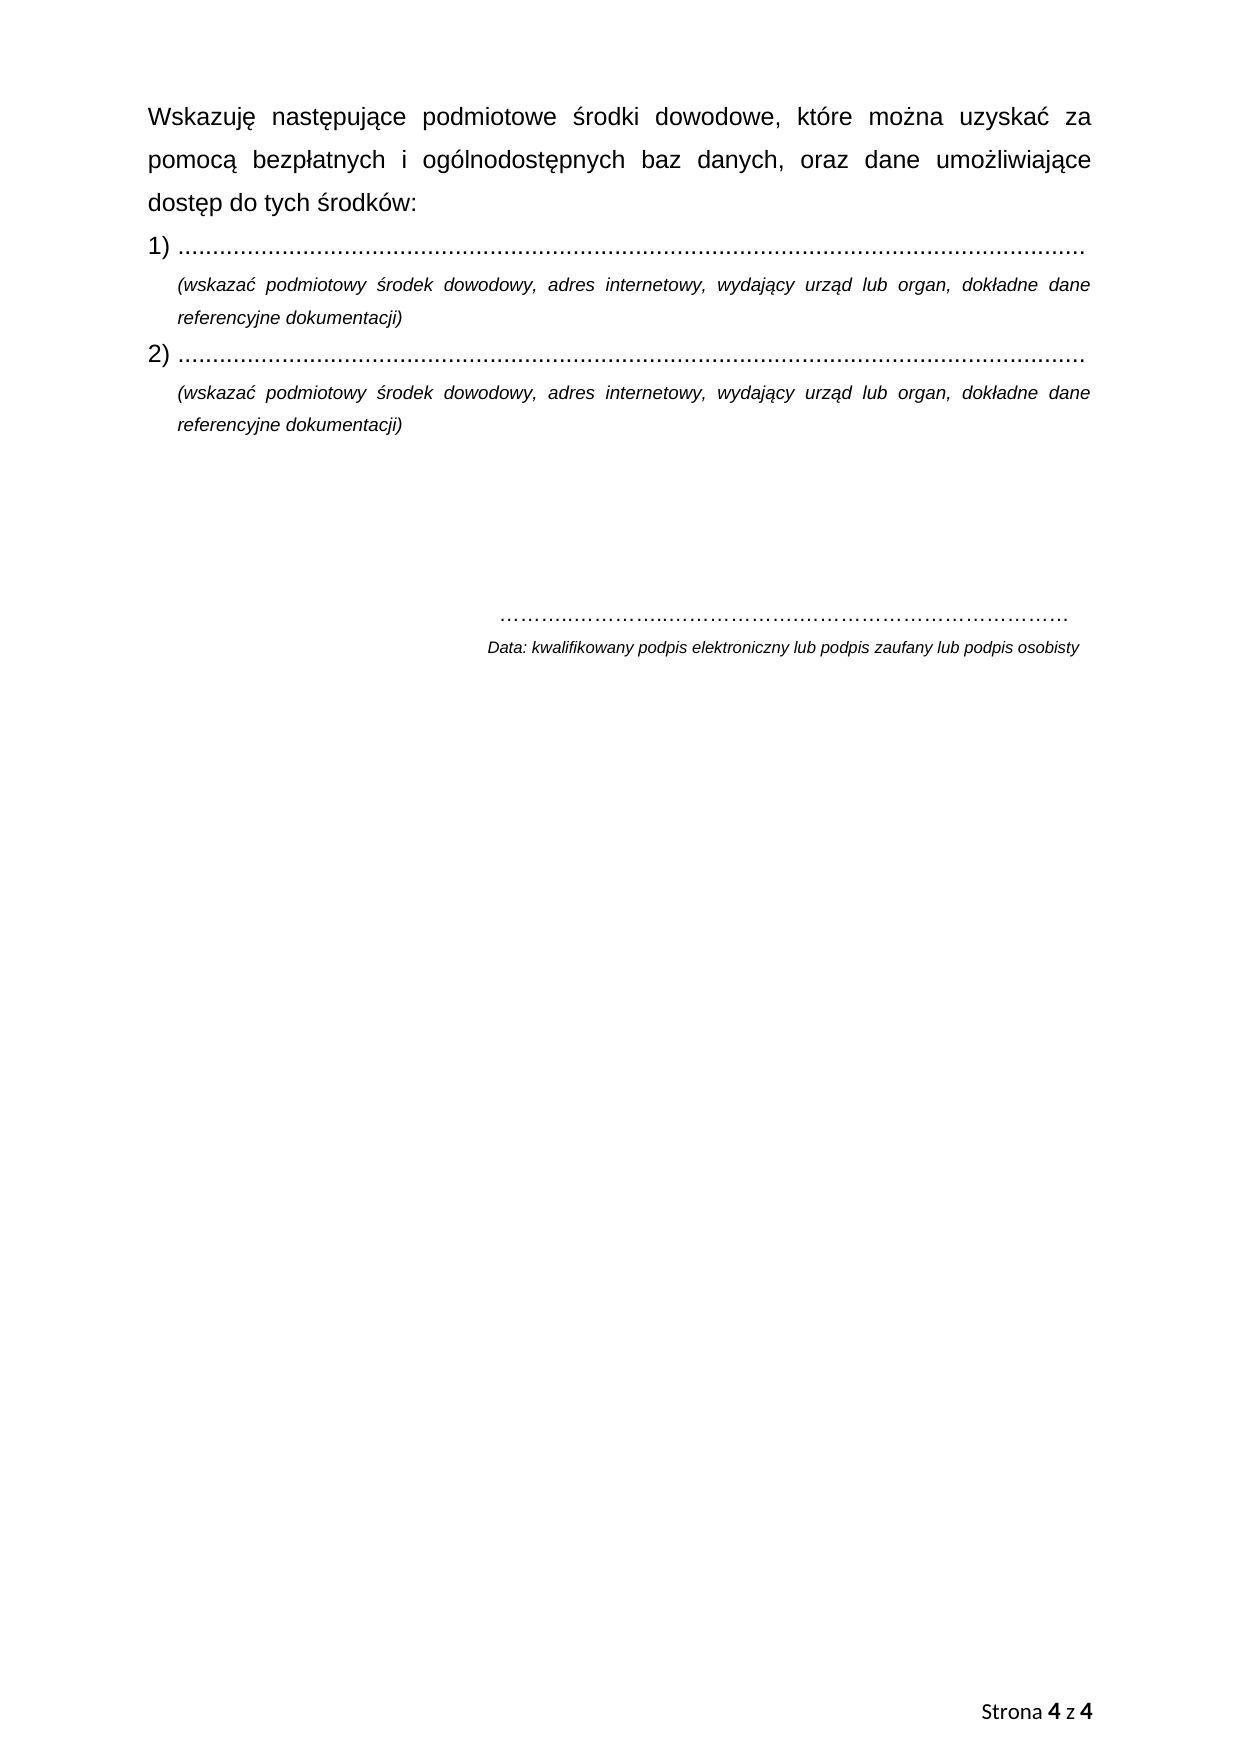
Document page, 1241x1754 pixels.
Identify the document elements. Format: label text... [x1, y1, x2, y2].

text (wskazać podmiotowy środek dowodowy, adres internetowy, wydający urząd lub organ, dokładne dane referencyjne dokumentacji) [177, 274, 1093, 328]
list ................................................................................................................................... [148, 231, 1093, 260]
list ................................................................................................................................... [148, 339, 1093, 368]
text (wskazać podmiotowy środek dowodowy, adres internetowy, wydający urząd lub organ, dokładne dane referencyjne dokumentacji) [177, 382, 1093, 436]
text ………..…………..……………….………………………………… [487, 602, 1093, 626]
text Wskazuję następujące podmiotowe środki dowodowe, które można uzyskać za pomocą bezpłatnych i ogólnodostępnych baz danych, oraz dane umożliwiające dostęp do tych środków: [148, 102, 1093, 217]
text Data: kwalifikowany podpis elektroniczny lub podpis zaufany lub podpis osobisty [487, 637, 1093, 657]
